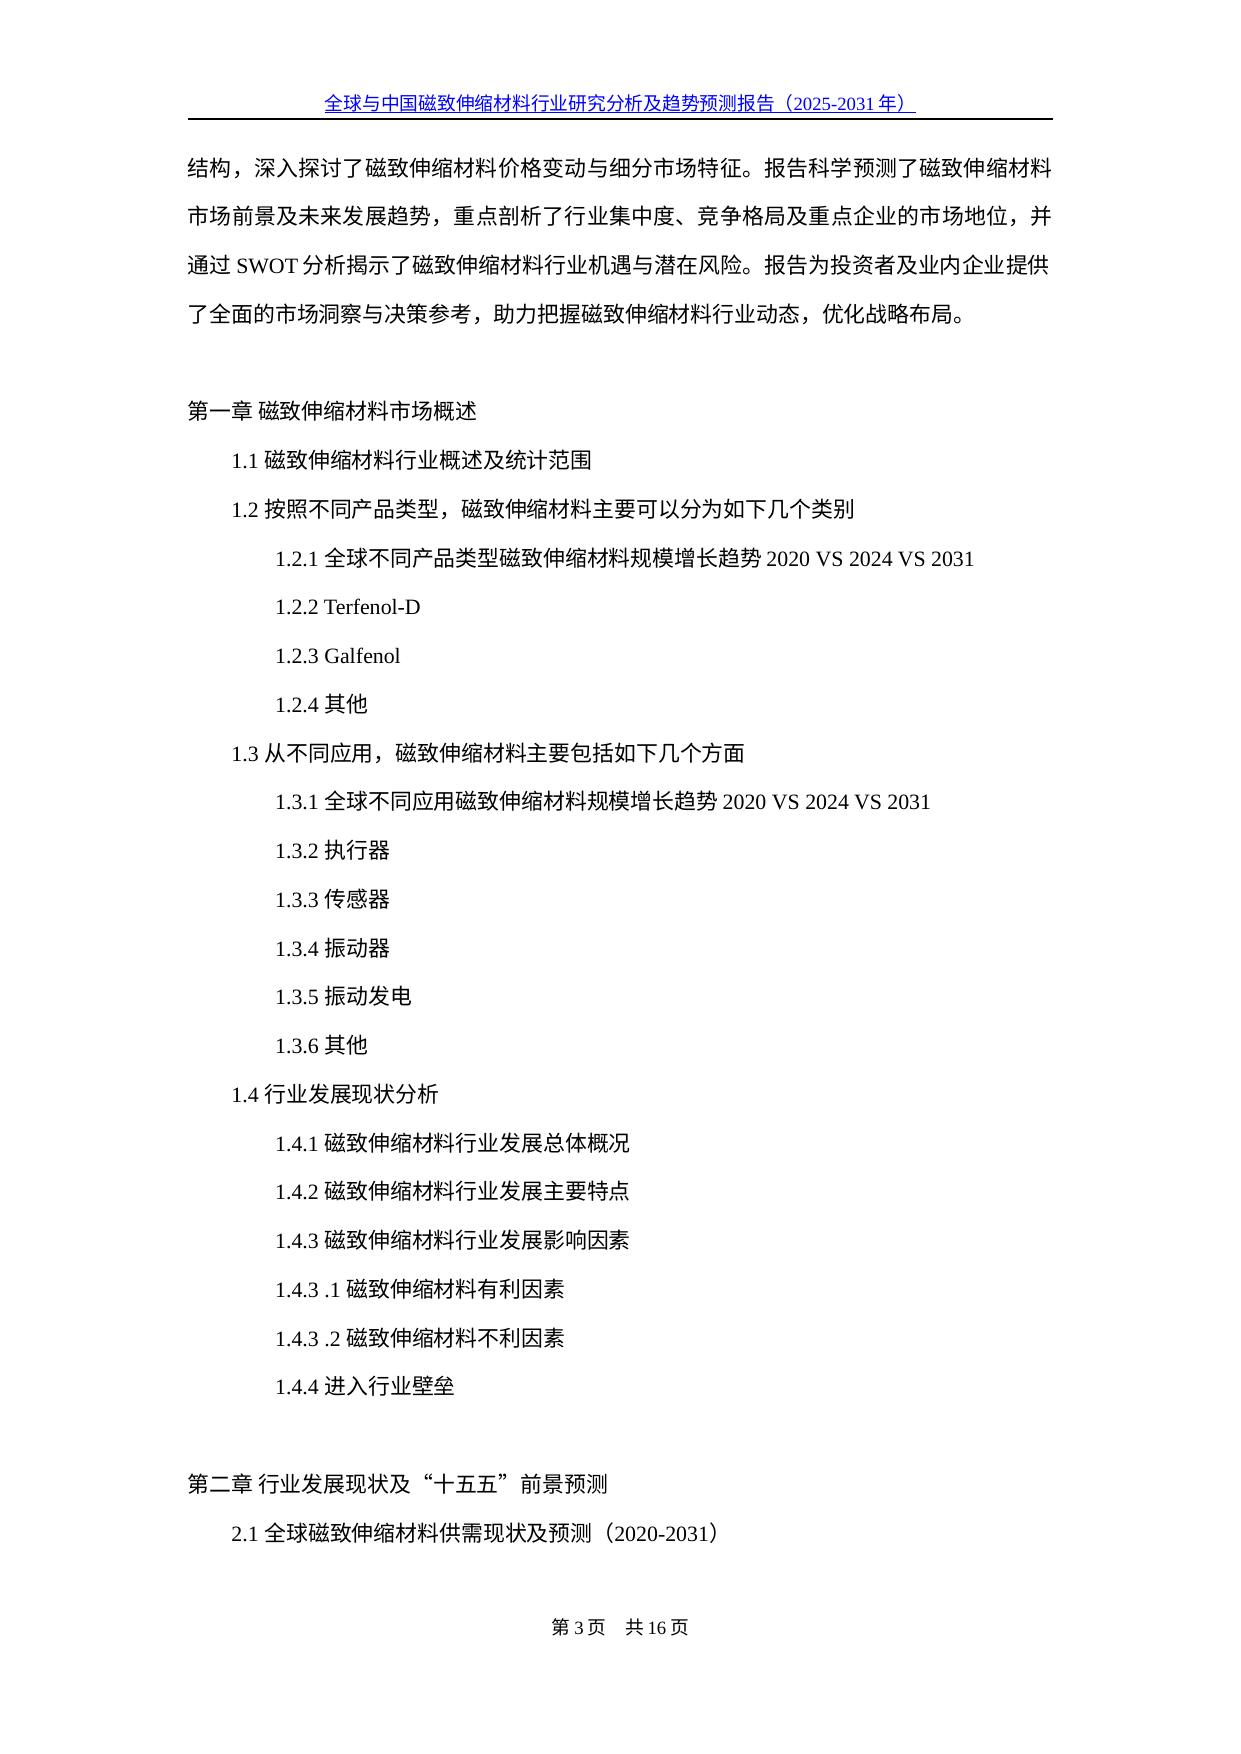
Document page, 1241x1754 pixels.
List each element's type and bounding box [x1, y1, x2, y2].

text [187, 150, 1053, 1548]
